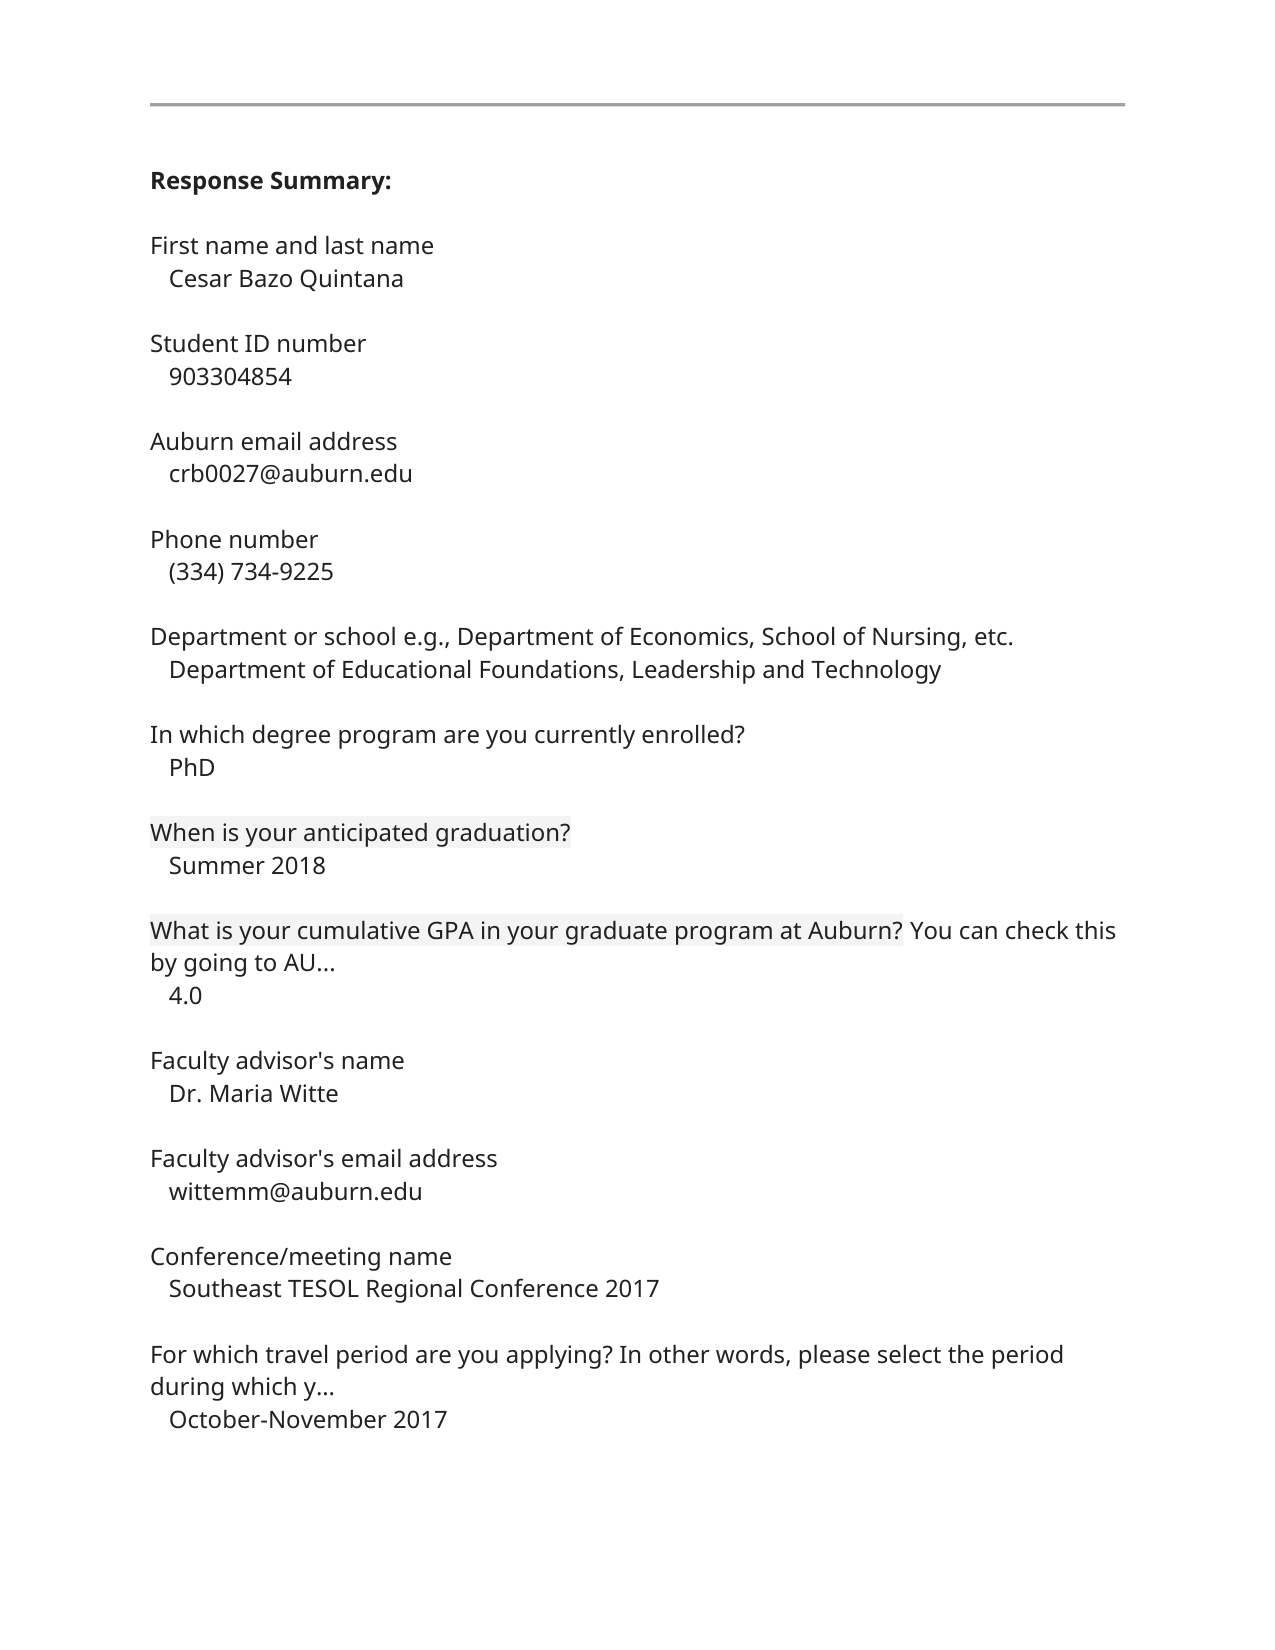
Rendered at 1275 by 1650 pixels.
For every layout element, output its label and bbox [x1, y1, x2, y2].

text [150, 131, 1125, 1468]
